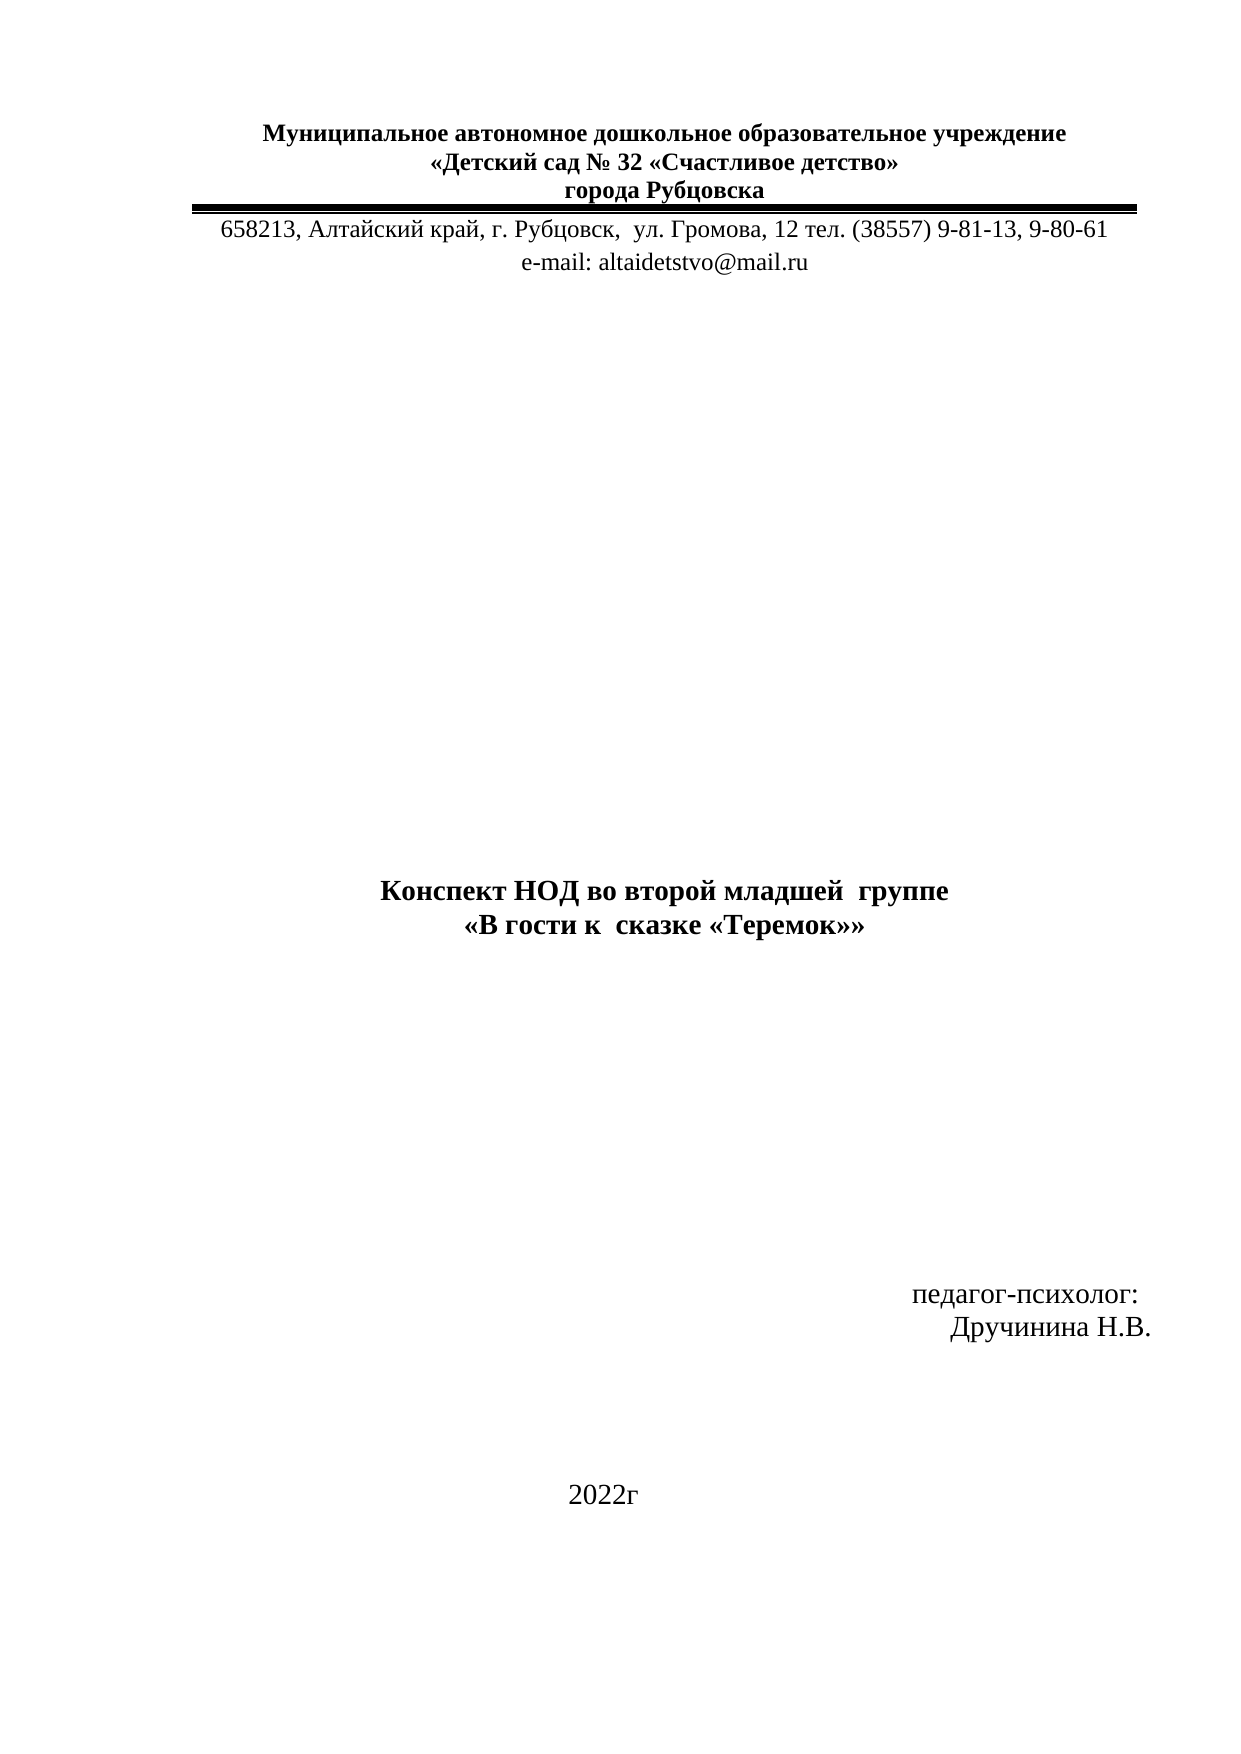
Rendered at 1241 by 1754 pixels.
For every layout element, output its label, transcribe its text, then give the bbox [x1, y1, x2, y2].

text «В гости к сказке «Теремок»» [177, 907, 1152, 941]
text Муниципальное автономное дошкольное образовательное учреждение [177, 118, 1152, 147]
text Дручинина Н.В. [177, 1309, 1152, 1343]
text «Детский сад № 32 «Счастливое детство» [177, 147, 1152, 176]
text педагог-психолог: [177, 1276, 1152, 1309]
text 2022г [177, 1477, 1152, 1511]
table_header 658213, Алтайский край, г. Рубцовск, ул. Громова, 12 тел. (38557) 9-81-13, 9-80-61 e-mail: altaidetstvo@mail.ru [192, 214, 1137, 313]
text Конспект НОД во второй младшей группе [177, 873, 1152, 907]
text города Рубцовска [177, 176, 1152, 204]
